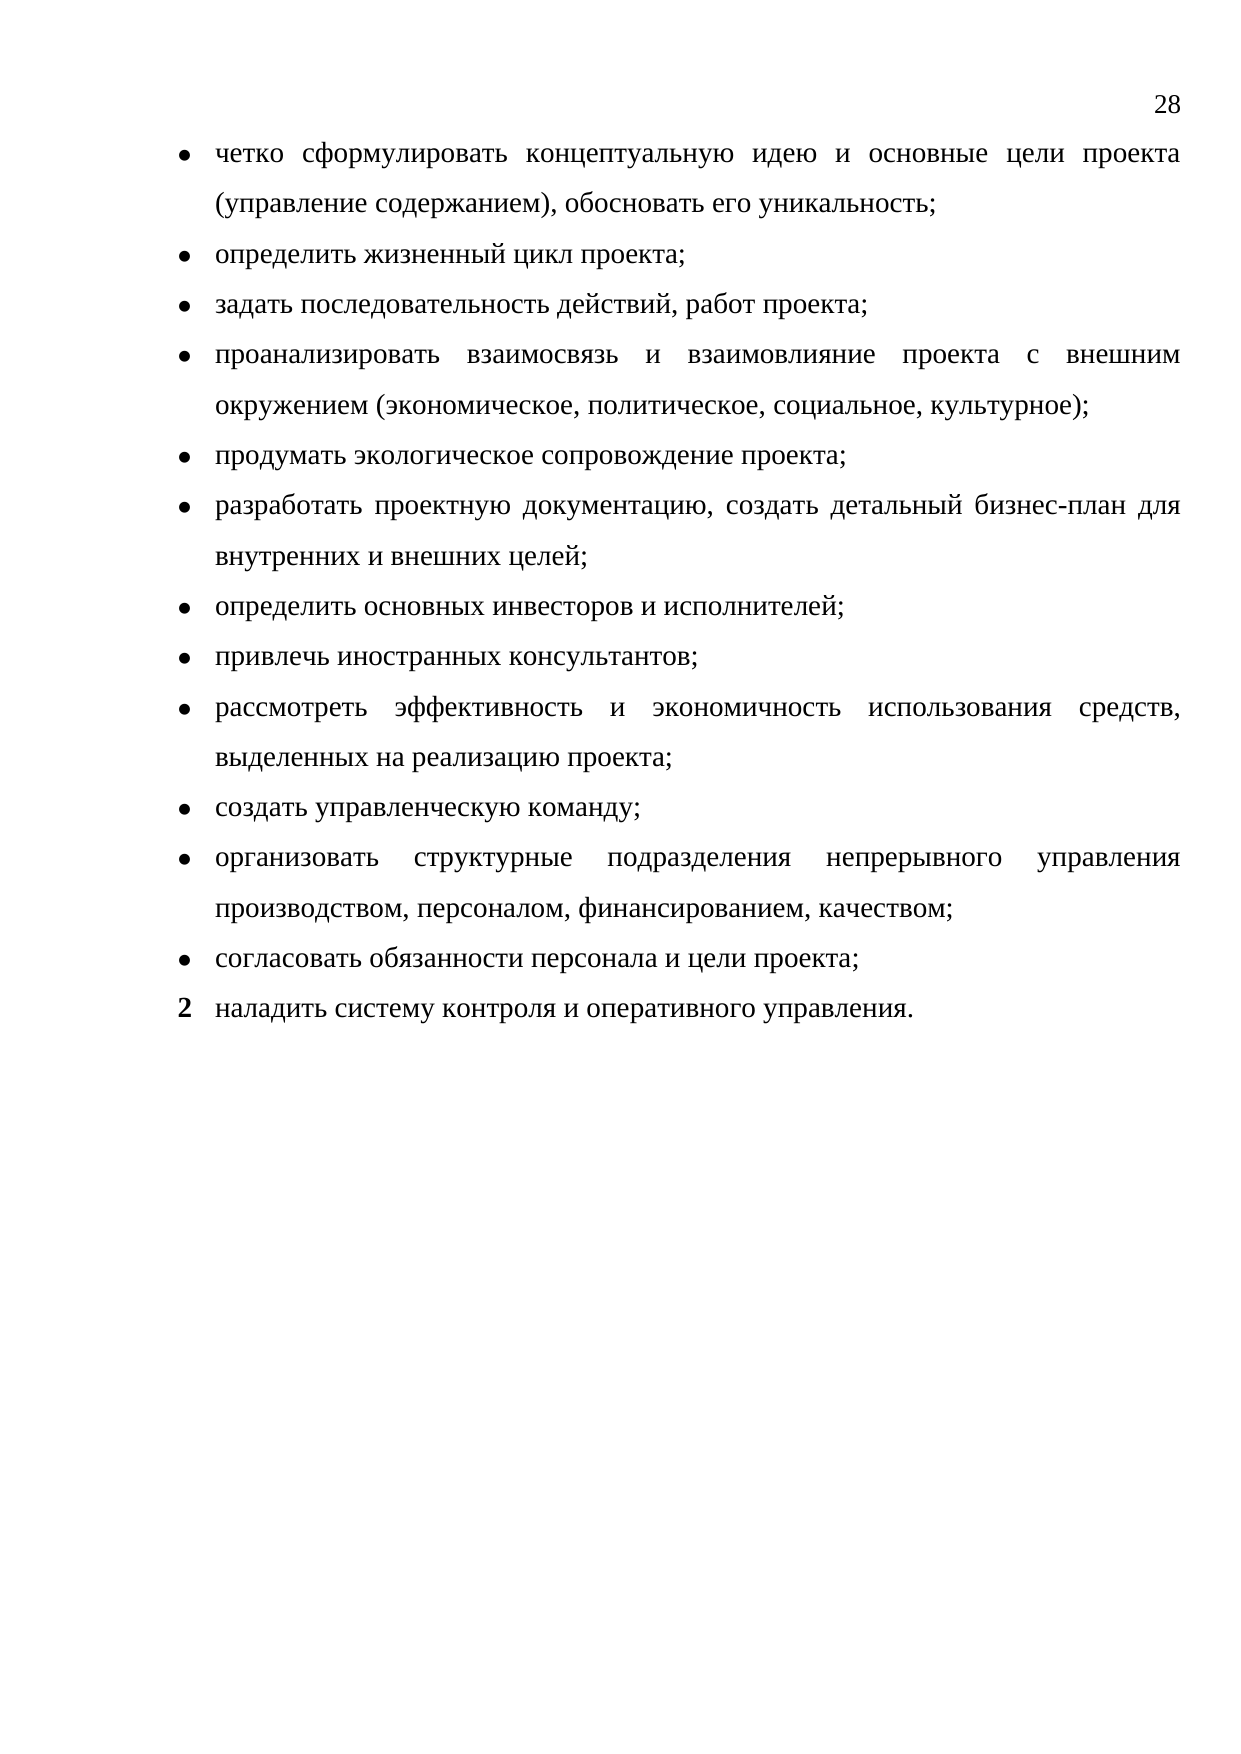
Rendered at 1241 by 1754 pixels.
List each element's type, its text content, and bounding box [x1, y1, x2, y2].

list разработать проектную документацию, создать детальный бизнес-план для внутренних и внешних целей; [177, 487, 1181, 571]
subtitle наладить систему контроля и оперативного управления.РАЗРАБОТКА БИЗНЕС-ПЛАНА ПРОЕКТА СТРОИТЕЛЬСТВА БИОДИЗЕЛЬНОГО ЗАВОДА НА ТЕРРИТОРИИ ОДЕССКОЙ ОБЛАСТИ [177, 991, 1181, 1024]
list создать управленческую команду; [177, 789, 1181, 823]
list согласовать обязанности персонала и цели проекта; [177, 940, 1181, 974]
list задать последовательность действий, работ проекта; [177, 286, 1181, 320]
list организовать структурные подразделения непрерывного управления производством, персоналом, финансированием, качеством; [177, 839, 1181, 923]
list определить жизненный цикл проекта; [177, 236, 1181, 269]
list определить основных инвесторов и исполнителей; [177, 588, 1181, 622]
list продумать экологическое сопровождение проекта; [177, 437, 1181, 471]
list проанализировать взаимосвязь и взаимовлияние проекта с внешним окружением (экономическое, политическое, социальное, культурное); [177, 336, 1181, 420]
list рассмотреть эффективность и экономичность использования средств, выделенных на реализацию проекта; [177, 689, 1181, 772]
list четко сформулировать концептуальную идею и основные цели проекта (управление содержанием), обосновать его уникальность; [177, 135, 1181, 219]
list привлечь иностранных консультантов; [177, 638, 1181, 672]
